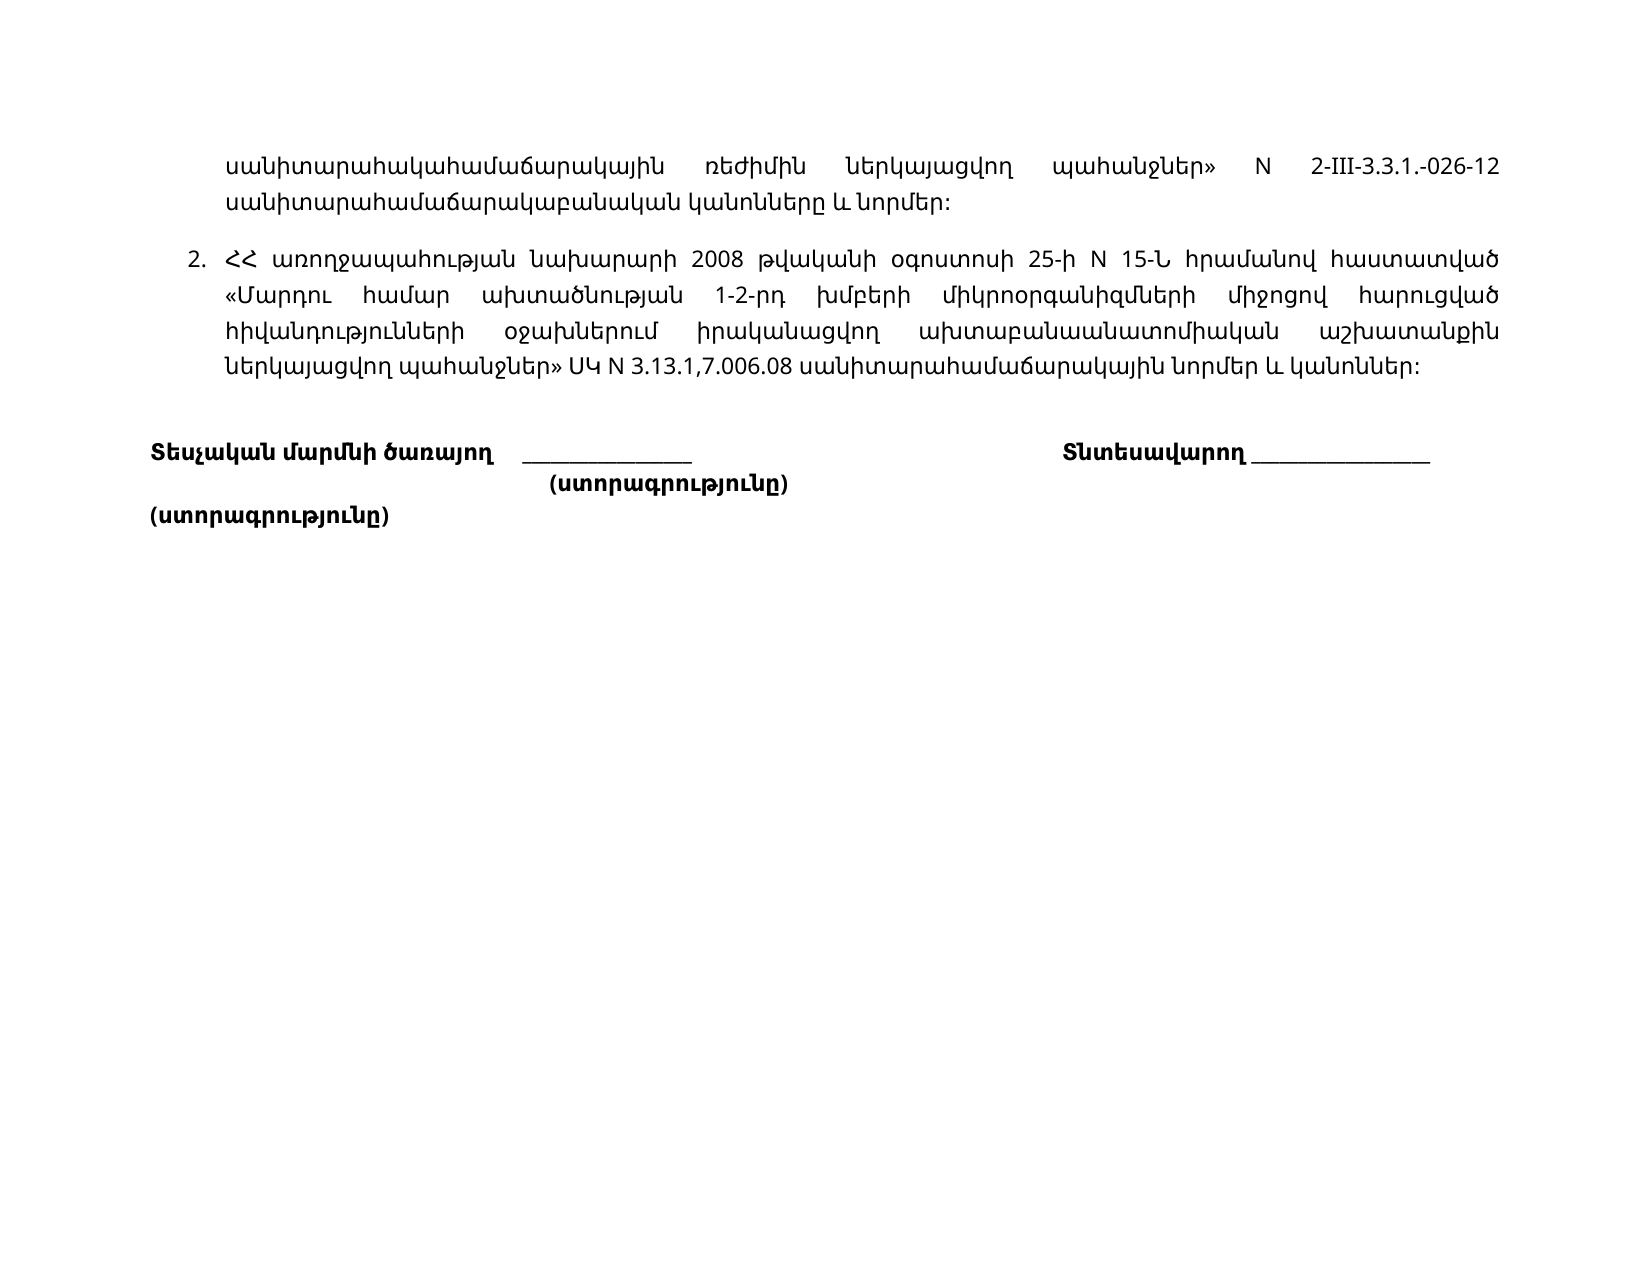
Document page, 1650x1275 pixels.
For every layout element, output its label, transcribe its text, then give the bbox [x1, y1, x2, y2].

text (ստորագրությունը) (ստորագրությունը) [150, 467, 1500, 530]
text Տեսչական մարմնի ծառայող __________________ Տնտեսավարող ___________________ [150, 407, 1500, 467]
list ՀՀ առողջապահության նախարարի 2008 թվականի օգոստոսի 25-ի N 15-Ն հրամանով հաստատված «Մարդու համար ախտածնության 1-2-րդ խմբերի միկրոօրգանիզմների միջոցով հարուցված հիվանդությունների օջախներում իրականացվող ախտաբանաանատոմիական աշխատանքին ներկայացվող պահանջներ» ՍԿ N 3.13.1,7.006.08 սանիտարահամաճարակային նորմեր և կանոններ: [187, 243, 1500, 382]
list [187, 150, 1500, 217]
